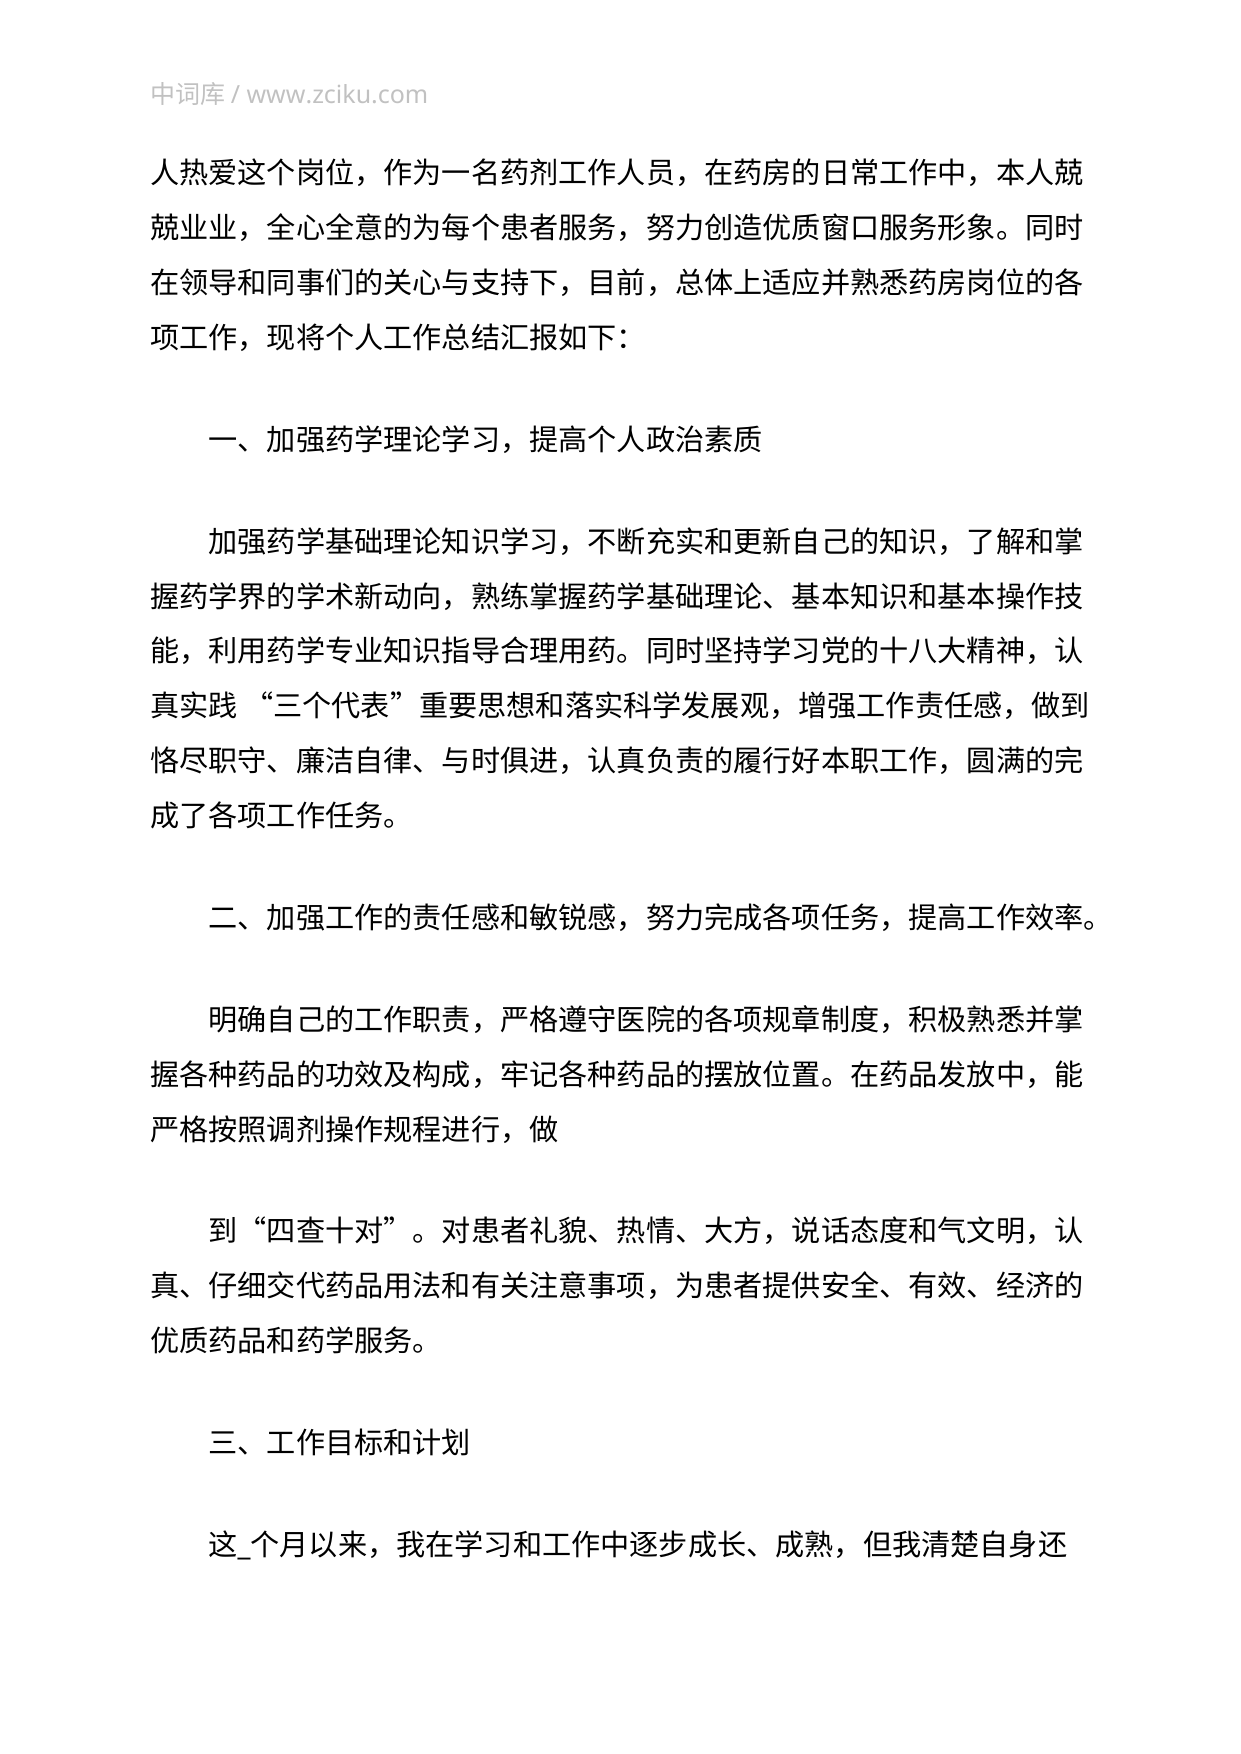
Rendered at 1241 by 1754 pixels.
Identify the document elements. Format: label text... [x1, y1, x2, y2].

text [150, 150, 1090, 357]
text 一、加强药学理论学习，提高个人政治素质 [150, 416, 1090, 459]
text 加强药学基础理论知识学习，不断充实和更新自己的知识，了解和掌握药学界的学术新动向，熟练掌握药学基础理论、基本知识和基本操作技能，利用药学专业知识指导合理用药。同时坚持学习党的十八大精神，认真实践 “三个代表”重要思想和落实科学发展观，增强工作责任感，做到恪尽职守、廉洁自律、与时俱进，认真负责的履行好本职工作，圆满的完成了各项工作任务。 [150, 518, 1090, 835]
text 明确自己的工作职责，严格遵守医院的各项规章制度，积极熟悉并掌握各种药品的功效及构成，牢记各种药品的摆放位置。在药品发放中，能严格按照调剂操作规程进行，做 [150, 996, 1090, 1148]
text 三、工作目标和计划 [150, 1419, 1090, 1462]
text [150, 1521, 1090, 1563]
text 到“四查十对”。对患者礼貌、热情、大方，说话态度和气文明，认真、仔细交代药品用法和有关注意事项，为患者提供安全、有效、经济的优质药品和药学服务。 [150, 1208, 1090, 1360]
text 二、加强工作的责任感和敏锐感，努力完成各项任务，提高工作效率。 [150, 894, 1090, 937]
